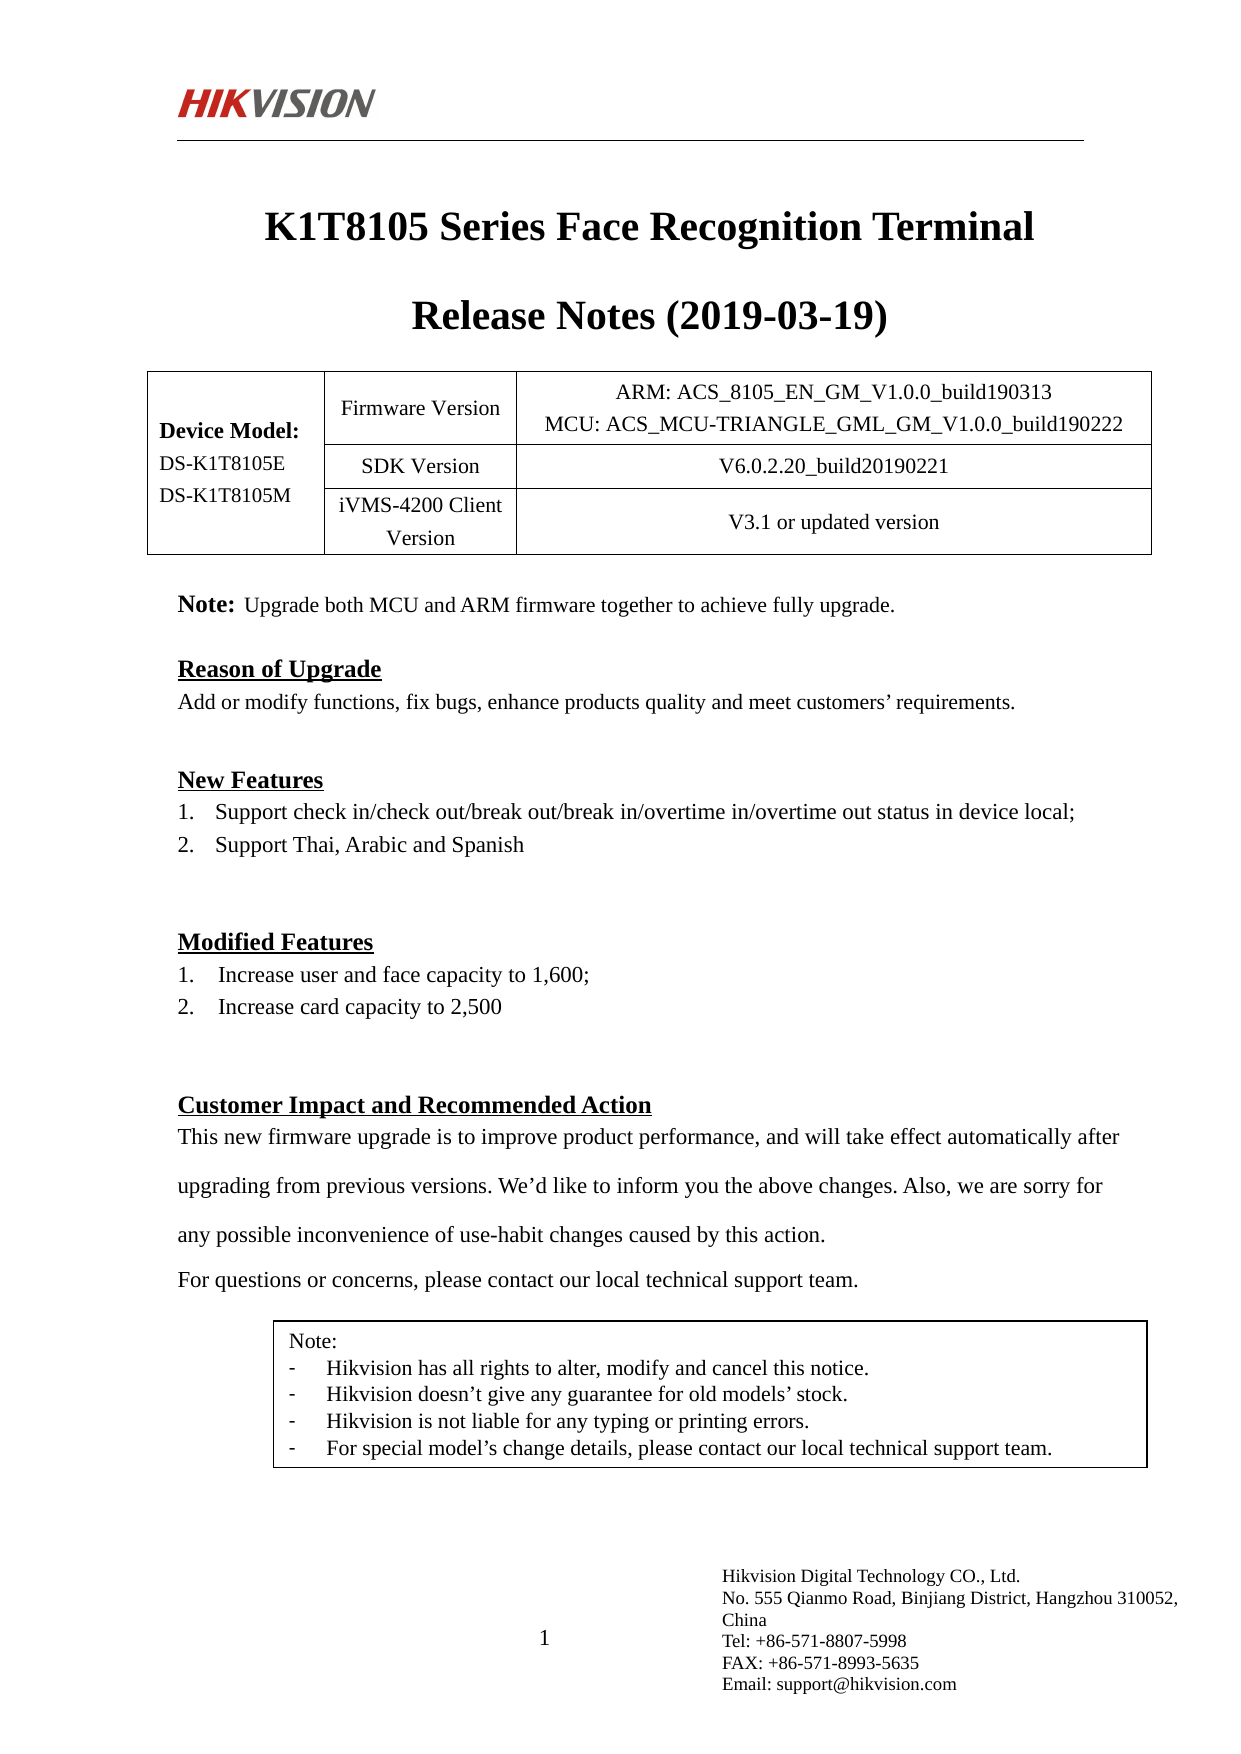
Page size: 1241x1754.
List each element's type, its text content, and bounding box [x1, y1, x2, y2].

table_header Firmware Version [325, 372, 516, 444]
list Increase card capacity to 2,500 [177, 990, 1122, 1023]
text Release Notes (2019-03-19) [177, 282, 1122, 347]
list Increase user and face capacity to 1,600; [177, 958, 1122, 990]
table_cell SDK Version [325, 445, 516, 488]
text Note: Upgrade both MCU and ARM firmware together to achieve fully upgrade. [177, 587, 1122, 620]
text New Features [177, 763, 1122, 795]
table_header Device Model: DS-K1T8105E DS-K1T8105M [148, 372, 324, 554]
text Customer Impact and Recommended Action [177, 1088, 1122, 1120]
picture [177, 88, 379, 119]
text For questions or concerns, please contact our local technical support team. [177, 1263, 1122, 1296]
table_cell iVMS-4200 Client Version [325, 489, 516, 554]
text This new firmware upgrade is to improve product performance, and will take effect automatically after upgrading from previous versions. We’d like to inform you the above changes. Also, we are sorry for any possible inconvenience of use-habit changes caused by this action. [177, 1120, 1122, 1250]
text K1T8105 Series Face Recognition Terminal [177, 193, 1122, 258]
list Support Thai, Arabic and Spanish [177, 828, 1122, 860]
text Reason of Upgrade [177, 652, 1122, 685]
table_cell V3.1 or updated version [517, 489, 1151, 554]
text Modified Features [177, 925, 1122, 958]
text Add or modify functions, fix bugs, enhance products quality and meet customers’ requirements. [177, 685, 1122, 717]
list Support check in/check out/break out/break in/overtime in/overtime out status in device local; [177, 795, 1122, 828]
table_cell V6.0.2.20_build20190221 [517, 445, 1151, 488]
table_header ARM: ACS_8105_EN_GM_V1.0.0_build190313 MCU: ACS_MCU-TRIANGLE_GML_GM_V1.0.0_build190222 [517, 372, 1151, 444]
